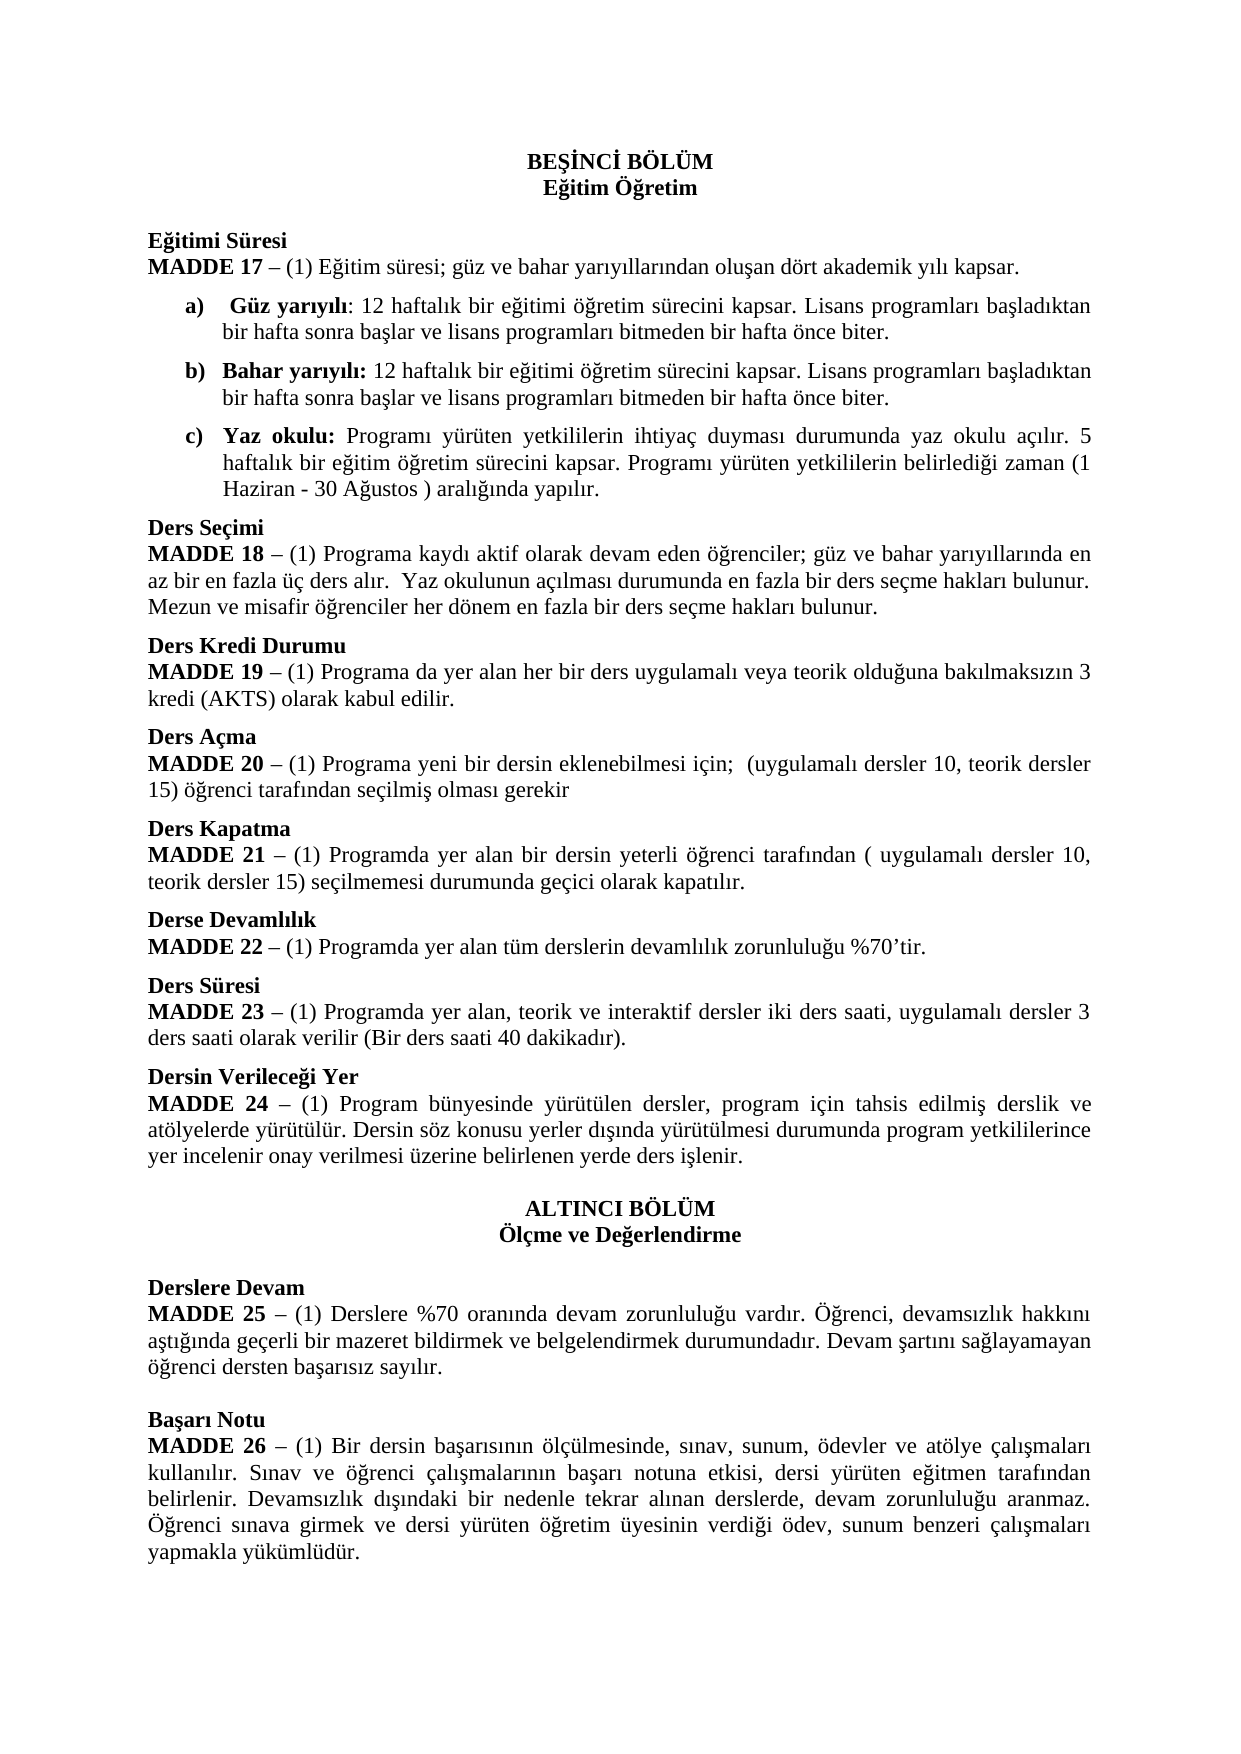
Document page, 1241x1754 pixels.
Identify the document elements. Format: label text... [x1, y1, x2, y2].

text Eğitimi Süresi [148, 227, 1092, 253]
text Ders Açma [148, 723, 1092, 750]
text BEŞİNCİ BÖLÜM [148, 148, 1092, 174]
list Yaz okulu: Programı yürüten yetkililerin ihtiyaç duyması durumunda yaz okulu açılır. 5 haftalık bir eğitim öğretim sürecini kapsar. Programı yürüten yetkililerin belirlediği zaman (1 Haziran - 30 Ağustos ) aralığında yapılır. [185, 422, 1092, 501]
text MADDE 22 – (1) Programda yer alan tüm derslerin devamlılık zorunluluğu %70’tir. [148, 933, 1092, 959]
text Derslere Devam [148, 1274, 1092, 1301]
text Ders Süresi [148, 972, 1092, 998]
text MADDE 19 – (1) Programa da yer alan her bir ders uygulamalı veya teorik olduğuna bakılmaksızın 3 kredi (AKTS) olarak kabul edilir. [148, 658, 1092, 711]
list Güz yarıyılı: 12 haftalık bir eğitimi öğretim sürecini kapsar. Lisans programları başladıktan bir hafta sonra başlar ve lisans programları bitmeden bir hafta önce biter. [185, 292, 1092, 345]
text Ölçme ve Değerlendirme [148, 1221, 1092, 1248]
text MADDE 23 – (1) Programda yer alan, teorik ve interaktif dersler iki ders saati, uygulamalı dersler 3 ders saati olarak verilir (Bir ders saati 40 dakikadır). [148, 998, 1092, 1051]
text MADDE 25 – (1) Derslere %70 oranında devam zorunluluğu vardır. Öğrenci, devamsızlık hakkını aştığında geçerli bir mazeret bildirmek ve belgelendirmek durumundadır. Devam şartını sağlayamayan öğrenci dersten başarısız sayılır. [148, 1301, 1092, 1379]
text ALTINCI BÖLÜM [148, 1195, 1092, 1221]
text MADDE 24 – (1) Program bünyesinde yürütülen dersler, program için tahsis edilmiş derslik ve atölyelerde yürütülür. Dersin söz konusu yerler dışında yürütülmesi durumunda program yetkililerince yer incelenir onay verilmesi üzerine belirlenen yerde ders işlenir. [148, 1090, 1092, 1169]
text Dersin Verileceği Yer [148, 1063, 1092, 1090]
text Başarı Notu [148, 1406, 1092, 1432]
text Ders Seçimi [148, 514, 1092, 540]
text MADDE 21 – (1) Programda yer alan bir dersin yeterli öğrenci tarafından ( uygulamalı dersler 10, teorik dersler 15) seçilmemesi durumunda geçici olarak kapatılır. [148, 841, 1092, 894]
text Ders Kapatma [148, 815, 1092, 841]
text Eğitim Öğretim [148, 174, 1092, 200]
text MADDE 20 – (1) Programa yeni bir dersin eklenebilmesi için; (uygulamalı dersler 10, teorik dersler 15) öğrenci tarafından seçilmiş olması gerekir [148, 750, 1092, 802]
list Bahar yarıyılı: 12 haftalık bir eğitimi öğretim sürecini kapsar. Lisans programları başladıktan bir hafta sonra başlar ve lisans programları bitmeden bir hafta önce biter. [185, 357, 1092, 410]
text MADDE 18 – (1) Programa kaydı aktif olarak devam eden öğrenciler; güz ve bahar yarıyıllarında en az bir en fazla üç ders alır. Yaz okulunun açılması durumunda en fazla bir ders seçme hakları bulunur. Mezun ve misafir öğrenciler her dönem en fazla bir ders seçme hakları bulunur. [148, 540, 1092, 619]
text MADDE 26 – (1) Bir dersin başarısının ölçülmesinde, sınav, sunum, ödevler ve atölye çalışmaları kullanılır. Sınav ve öğrenci çalışmalarının başarı notuna etkisi, dersi yürüten eğitmen tarafından belirlenir. Devamsızlık dışındaki bir nedenle tekrar alınan derslerde, devam zorunluluğu aranmaz. Öğrenci sınava girmek ve dersi yürüten öğretim üyesinin verdiği ödev, sunum benzeri çalışmaları yapmakla yükümlüdür. [148, 1432, 1092, 1564]
text Ders Kredi Durumu [148, 632, 1092, 658]
text Derse Devamlılık [148, 907, 1092, 933]
text MADDE 17 – (1) Eğitim süresi; güz ve bahar yarıyıllarından oluşan dört akademik yılı kapsar. [148, 253, 1092, 279]
